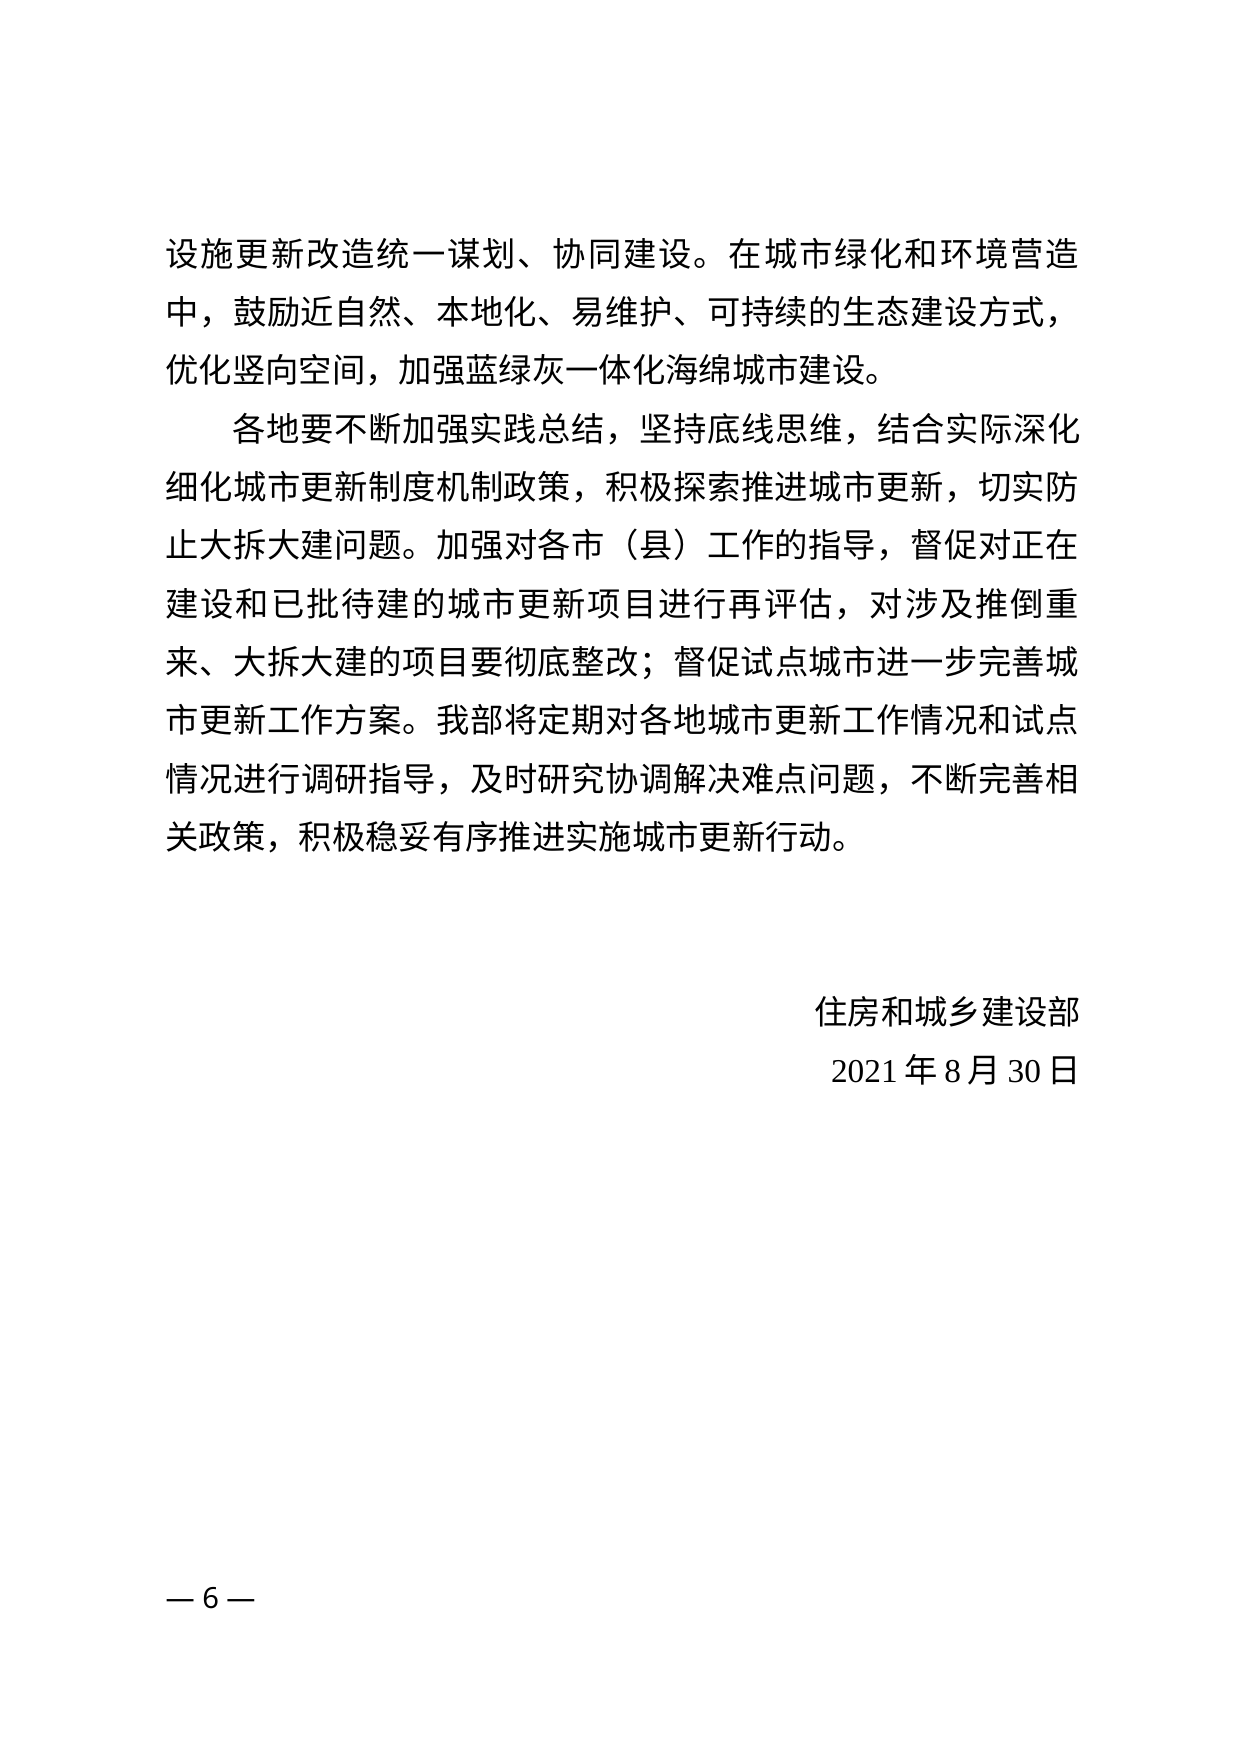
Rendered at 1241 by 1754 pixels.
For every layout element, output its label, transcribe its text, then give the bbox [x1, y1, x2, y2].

text 2021年8月30日 [165, 1036, 1081, 1094]
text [165, 219, 1081, 394]
text 各地要不断加强实践总结，坚持底线思维，结合实际深化细化城市更新制度机制政策，积极探索推进城市更新，切实防止大拆大建问题。加强对各市（县）工作的指导，督促对正在建设和已批待建的城市更新项目进行再评估，对涉及推倒重来、大拆大建的项目要彻底整改；督促试点城市进一步完善城市更新工作方案。我部将定期对各地城市更新工作情况和试点情况进行调研指导，及时研究协调解决难点问题，不断完善相关政策，积极稳妥有序推进实施城市更新行动。 [165, 394, 1081, 861]
text 住房和城乡建设部 [165, 978, 1081, 1036]
